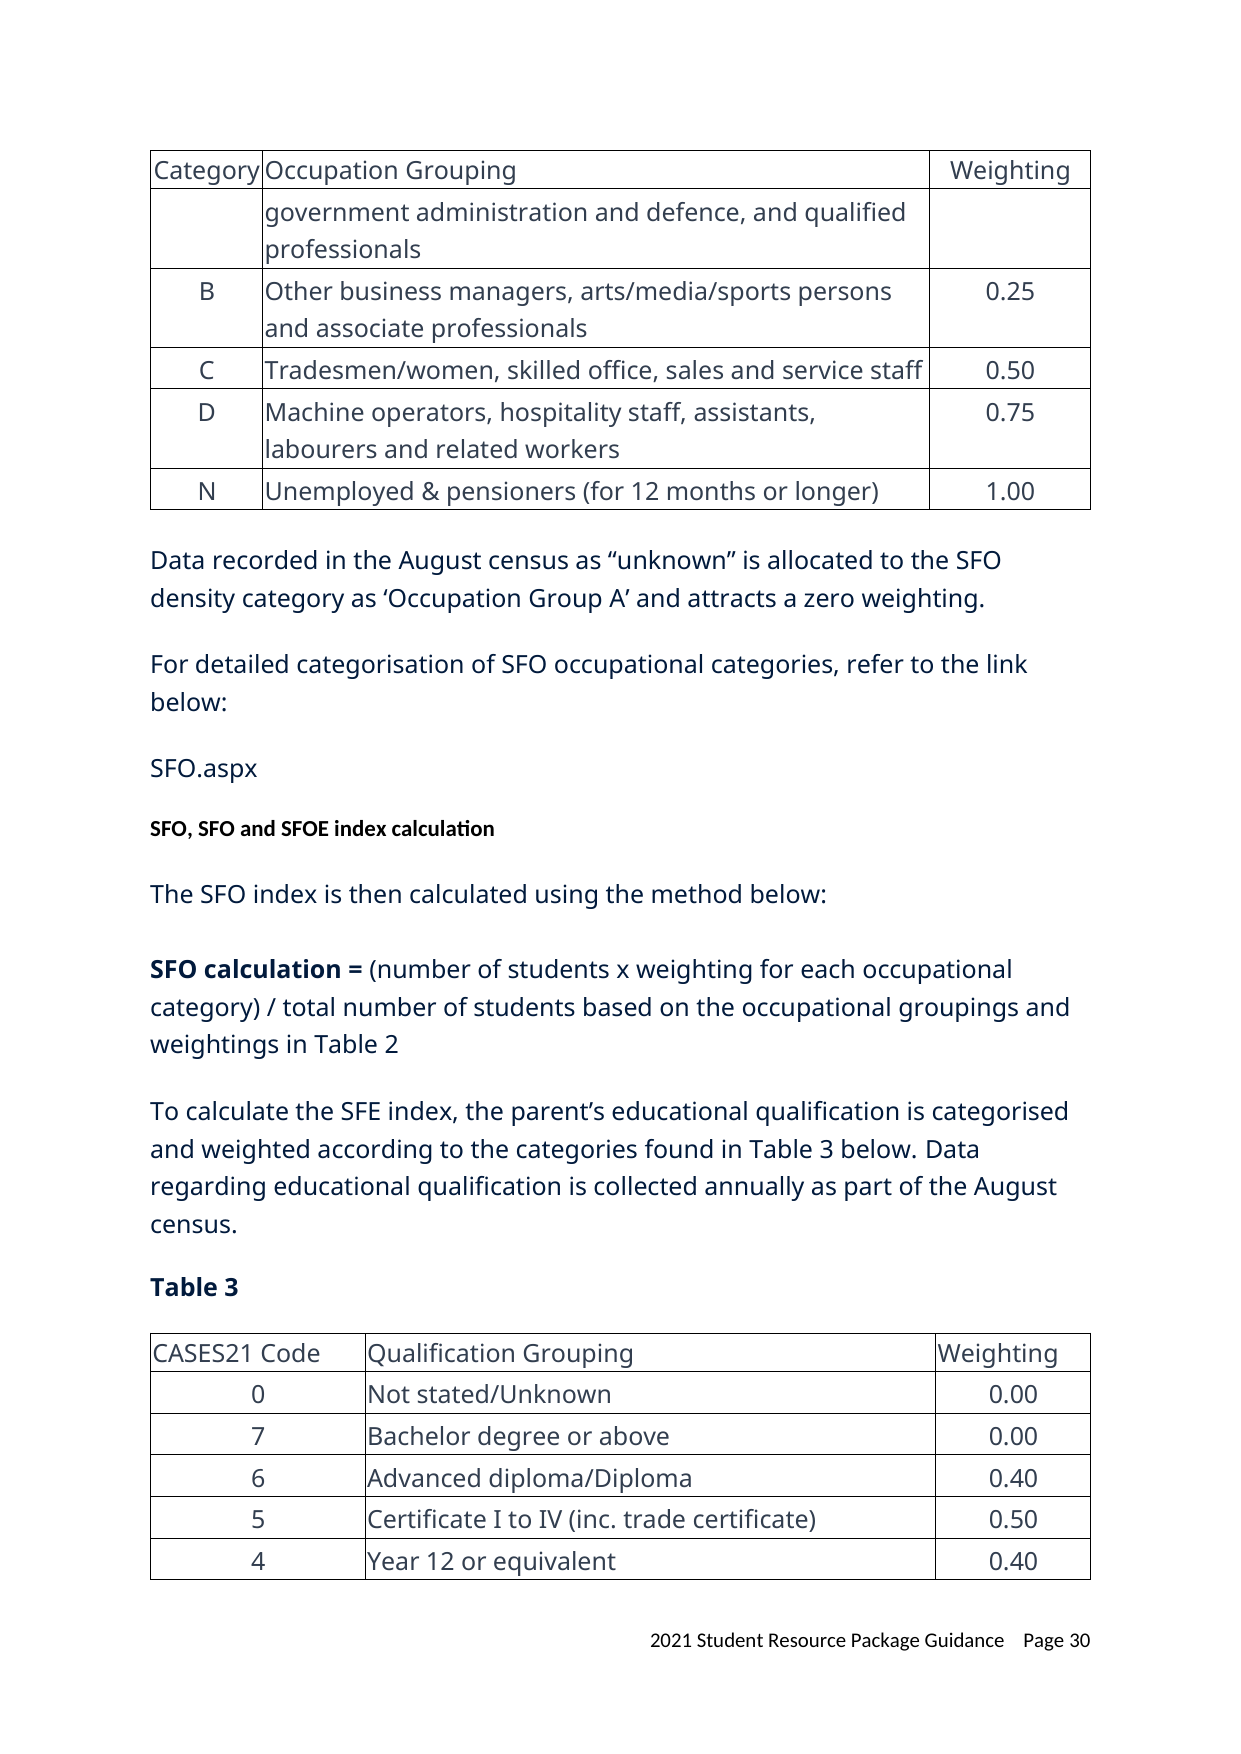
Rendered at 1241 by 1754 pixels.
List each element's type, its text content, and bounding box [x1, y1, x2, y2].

text For detailed categorisation of SFO occupational categories, refer to the link below: [150, 643, 1090, 718]
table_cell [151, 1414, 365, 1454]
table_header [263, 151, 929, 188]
text Data recorded in the August census as “unknown” is allocated to the SFO density category as ‘Occupation Group A’ and attracts a zero weighting. [150, 539, 1090, 614]
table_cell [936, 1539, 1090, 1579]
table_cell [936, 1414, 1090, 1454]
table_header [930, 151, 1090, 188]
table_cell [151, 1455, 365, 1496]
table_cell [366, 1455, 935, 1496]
text SFO, SFO and SFOE index calculation [150, 814, 1090, 842]
text The SFO index is then calculated using the method below: SFO calculation = (number of students x weighting for each occupational category) / total number of students based on the occupational groupings and weightings in Table 2 [150, 874, 1090, 1061]
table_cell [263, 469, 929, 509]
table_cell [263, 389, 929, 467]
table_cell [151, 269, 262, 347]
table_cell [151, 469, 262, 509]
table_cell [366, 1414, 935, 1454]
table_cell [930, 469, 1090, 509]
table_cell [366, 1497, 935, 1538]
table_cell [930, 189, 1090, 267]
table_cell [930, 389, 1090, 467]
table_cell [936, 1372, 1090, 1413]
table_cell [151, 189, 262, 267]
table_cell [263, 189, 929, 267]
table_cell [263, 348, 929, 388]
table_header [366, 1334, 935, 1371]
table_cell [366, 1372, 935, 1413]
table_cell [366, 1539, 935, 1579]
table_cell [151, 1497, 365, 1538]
text SFO.aspx [150, 748, 1090, 785]
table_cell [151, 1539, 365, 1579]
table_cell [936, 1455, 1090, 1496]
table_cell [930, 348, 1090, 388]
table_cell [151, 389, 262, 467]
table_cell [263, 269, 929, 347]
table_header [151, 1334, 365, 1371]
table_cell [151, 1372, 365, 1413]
text Table 3 [150, 1269, 1090, 1303]
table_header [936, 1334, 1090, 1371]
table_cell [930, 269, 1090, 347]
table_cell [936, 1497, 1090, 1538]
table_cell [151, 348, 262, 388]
text To calculate the SFE index, the parent’s educational qualification is categorised and weighted according to the categories found in Table 3 below. Data regarding educational qualification is collected annually as part of the August census. [150, 1090, 1090, 1240]
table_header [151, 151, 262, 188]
